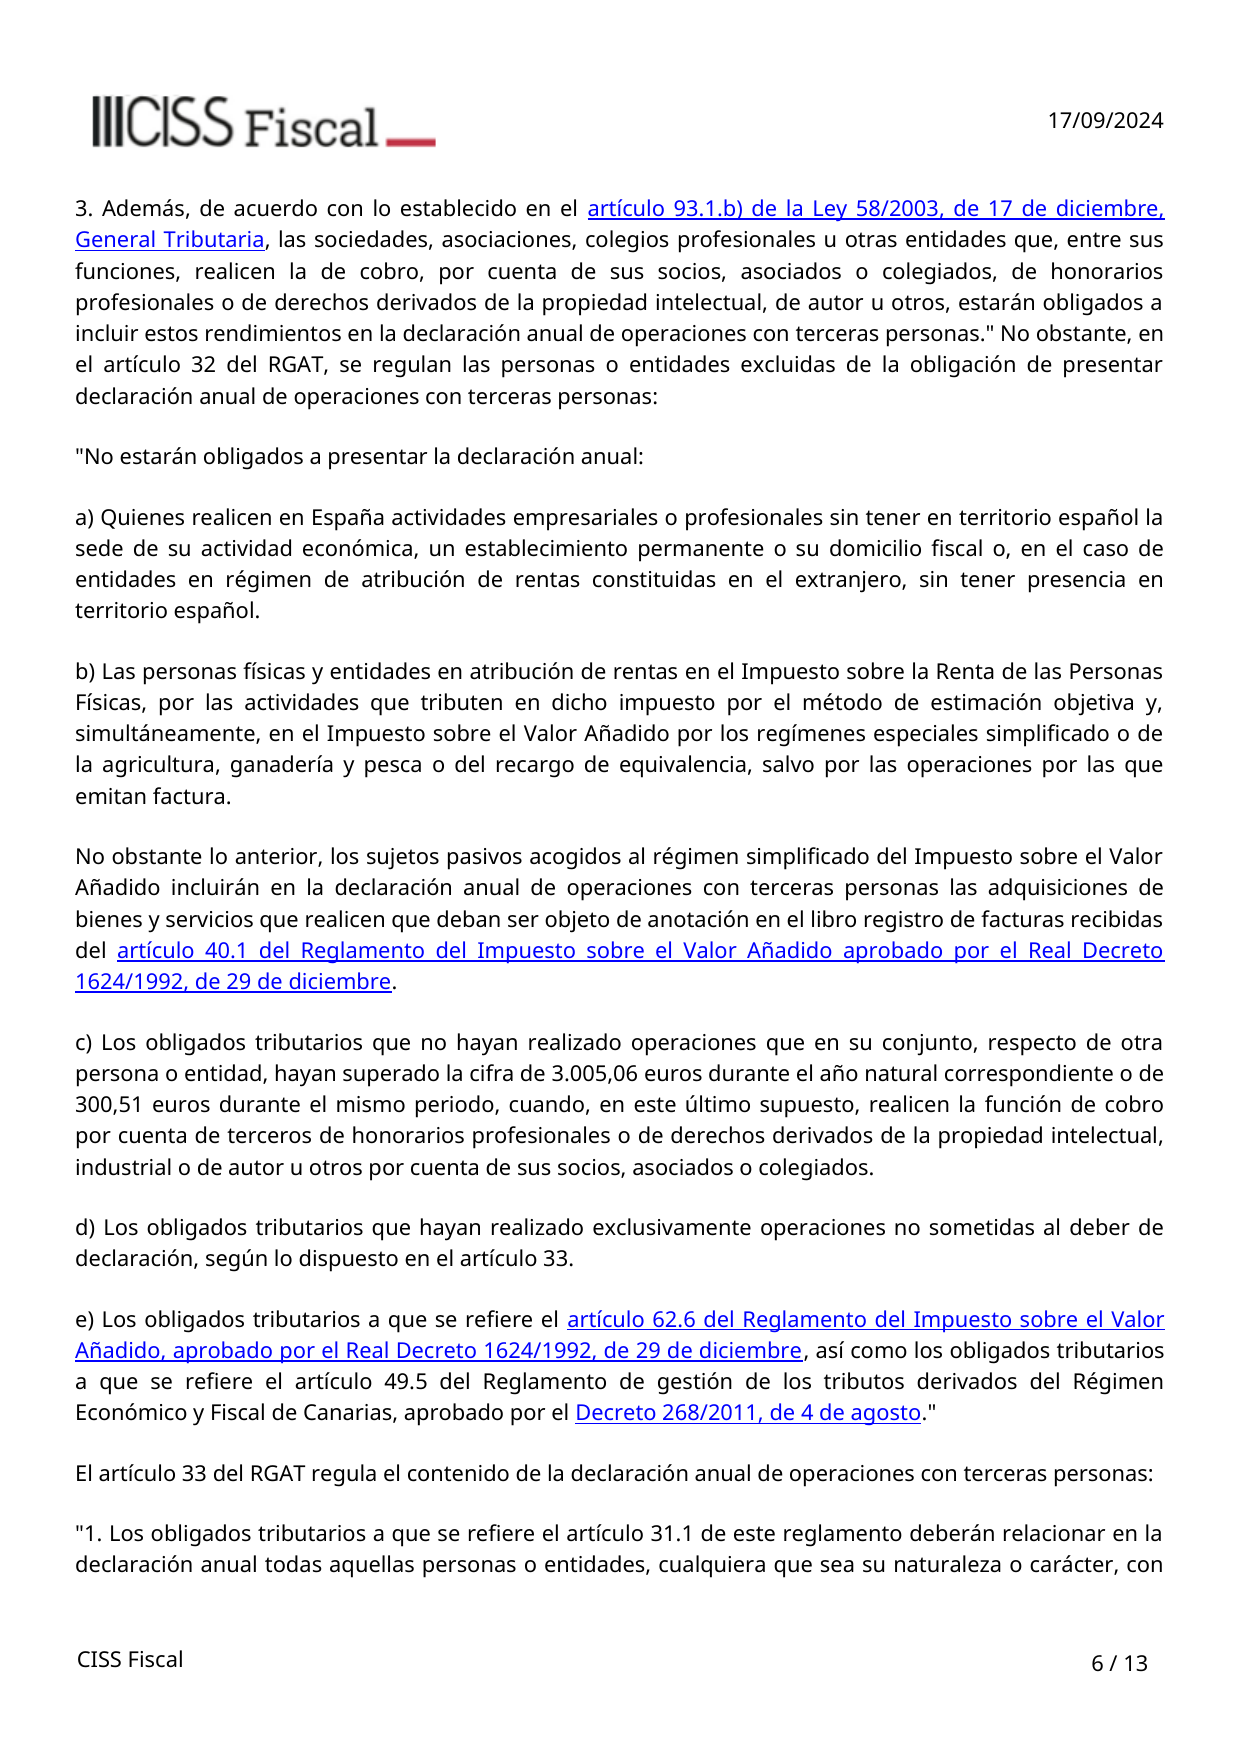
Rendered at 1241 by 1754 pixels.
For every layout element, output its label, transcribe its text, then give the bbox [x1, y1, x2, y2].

text "No estarán obligados a presentar la declaración anual: [75, 439, 1165, 471]
text b) Las personas físicas y entidades en atribución de rentas en el Impuesto sobre la Renta de las Personas Físicas, por las actividades que tributen en dicho impuesto por el método de estimación objetiva y, simultáneamente, en el Impuesto sobre el Valor Añadido por los regímenes especiales simplificado o de la agricultura, ganadería y pesca o del recargo de equivalencia, salvo por las operaciones por las que emitan factura. [75, 654, 1165, 810]
text 3. Además, de acuerdo con lo establecido en el artículo 93.1.b) de la Ley 58/2003, de 17 de diciembre, General Tributaria, las sociedades, asociaciones, colegios profesionales u otras entidades que, entre sus funciones, realicen la de cobro, por cuenta de sus socios, asociados o colegiados, de honorarios profesionales o de derechos derivados de la propiedad intelectual, de autor u otros, estarán obligados a incluir estos rendimientos en la declaración anual de operaciones con terceras personas." No obstante, en el artículo 32 del RGAT, se regulan las personas o entidades excluidas de la obligación de presentar declaración anual de operaciones con terceras personas: [75, 192, 1165, 410]
text El artículo 33 del RGAT regula el contenido de la declaración anual de operaciones con terceras personas: [75, 1456, 1165, 1487]
text a) Quienes realicen en España actividades empresariales o profesionales sin tener en territorio español la sede de su actividad económica, un establecimiento permanente o su domicilio fiscal o, en el caso de entidades en régimen de atribución de rentas constituidas en el extranjero, sin tener presencia en territorio español. [75, 500, 1165, 625]
text d) Los obligados tributarios que hayan realizado exclusivamente operaciones no sometidas al deber de declaración, según lo dispuesto en el artículo 33. [75, 1210, 1165, 1273]
text c) Los obligados tributarios que no hayan realizado operaciones que en su conjunto, respecto de otra persona o entidad, hayan superado la cifra de 3.005,06 euros durante el año natural correspondiente o de 300,51 euros durante el mismo periodo, cuando, en este último supuesto, realicen la función de cobro por cuenta de terceros de honorarios profesionales o de derechos derivados de la propiedad intelectual, industrial o de autor u otros por cuenta de sus socios, asociados o colegiados. [75, 1025, 1165, 1181]
text e) Los obligados tributarios a que se refiere el artículo 62.6 del Reglamento del Impuesto sobre el Valor Añadido, aprobado por el Real Decreto 1624/1992, de 29 de diciembre, así como los obligados tributarios a que se refiere el artículo 49.5 del Reglamento de gestión de los tributos derivados del Régimen Económico y Fiscal de Canarias, aprobado por el Decreto 268/2011, de 4 de agosto." [75, 1302, 1165, 1427]
text No obstante lo anterior, los sujetos pasivos acogidos al régimen simplificado del Impuesto sobre el Valor Añadido incluirán en la declaración anual de operaciones con terceras personas las adquisiciones de bienes y servicios que realicen que deban ser objeto de anotación en el libro registro de facturas recibidas del artículo 40.1 del Reglamento del Impuesto sobre el Valor Añadido aprobado por el Real Decreto 1624/1992, de 29 de diciembre. [75, 839, 1165, 996]
picture [76, 76, 799, 163]
